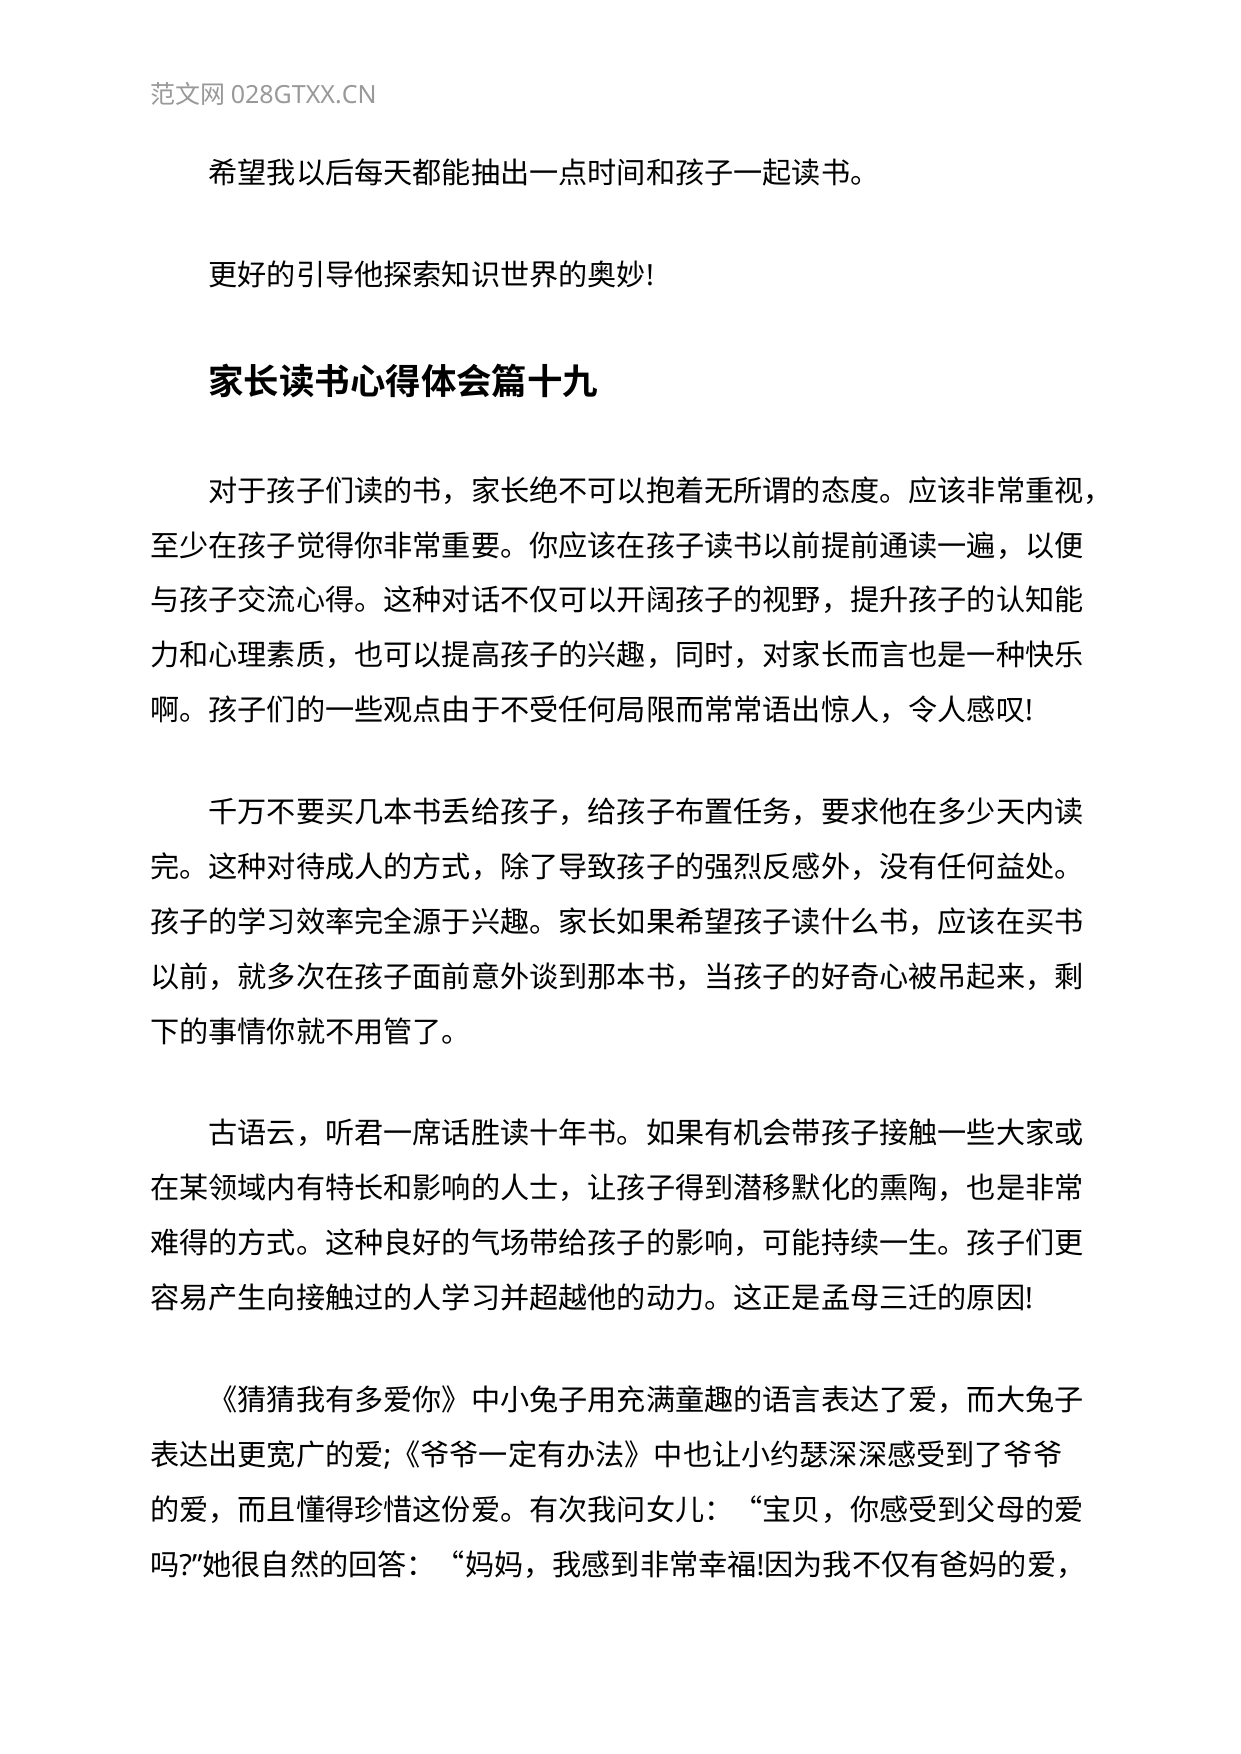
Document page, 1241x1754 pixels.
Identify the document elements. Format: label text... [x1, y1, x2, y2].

text 家长读书心得体会篇十九 [150, 354, 1090, 405]
text 千万不要买几本书丢给孩子，给孩子布置任务，要求他在多少天内读完。这种对待成人的方式，除了导致孩子的强烈反感外，没有任何益处。孩子的学习效率完全源于兴趣。家长如果希望孩子读什么书，应该在买书以前，就多次在孩子面前意外谈到那本书，当孩子的好奇心被吊起来，剩下的事情你就不用管了。 [150, 789, 1090, 1051]
text 希望我以后每天都能抽出一点时间和孩子一起读书。 [150, 150, 1090, 192]
text 更好的引导他探索知识世界的奥妙! [150, 252, 1090, 294]
text 对于孩子们读的书，家长绝不可以抱着无所谓的态度。应该非常重视，至少在孩子觉得你非常重要。你应该在孩子读书以前提前通读一遍，以便与孩子交流心得。这种对话不仅可以开阔孩子的视野，提升孩子的认知能力和心理素质，也可以提高孩子的兴趣，同时，对家长而言也是一种快乐啊。孩子们的一些观点由于不受任何局限而常常语出惊人，令人感叹! [150, 467, 1090, 729]
text 古语云，听君一席话胜读十年书。如果有机会带孩子接触一些大家或在某领域内有特长和影响的人士，让孩子得到潜移默化的熏陶，也是非常难得的方式。这种良好的气场带给孩子的影响，可能持续一生。孩子们更容易产生向接触过的人学习并超越他的动力。这正是孟母三迁的原因! [150, 1110, 1090, 1317]
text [150, 1377, 1090, 1584]
